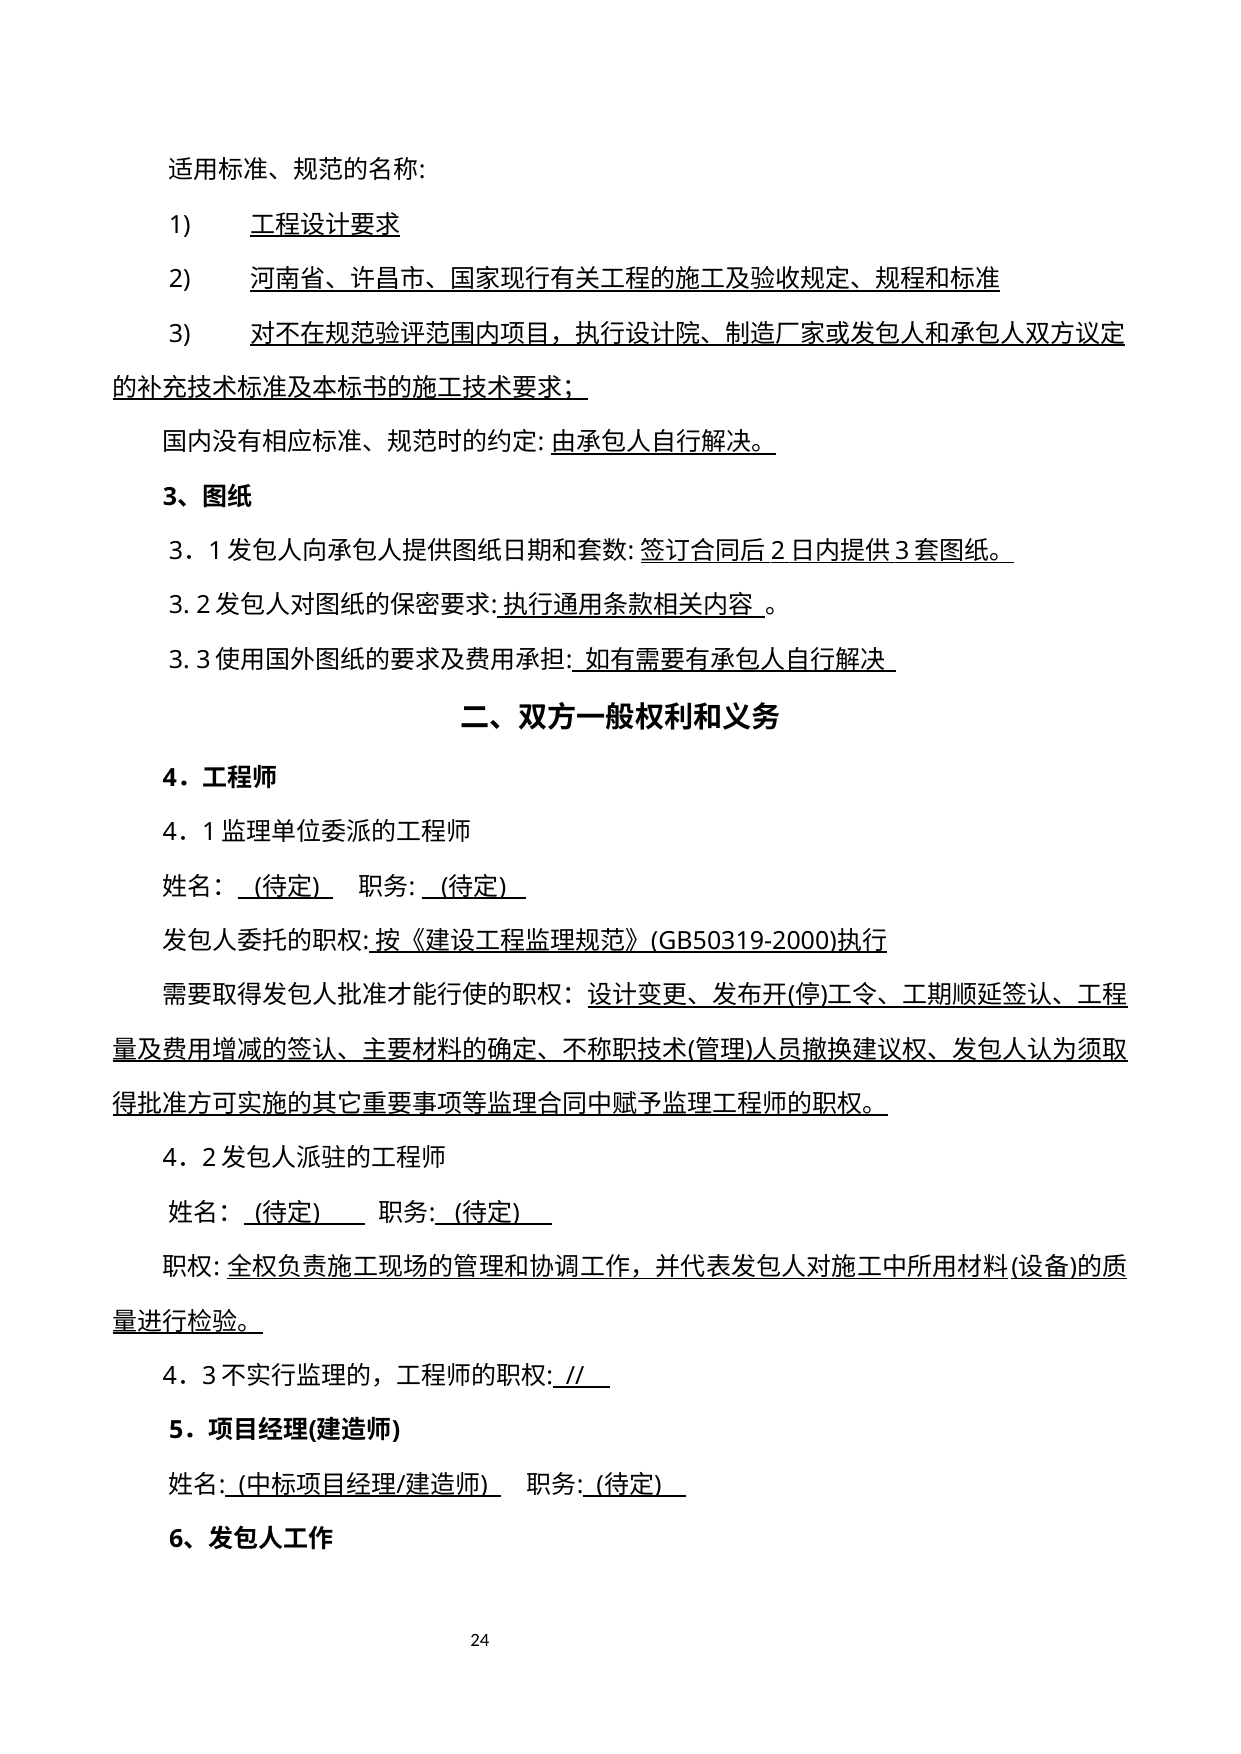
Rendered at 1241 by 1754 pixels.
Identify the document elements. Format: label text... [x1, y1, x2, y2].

text 姓名: (中标项目经理/建造师) 职务: (待定) _ [112, 1464, 1128, 1500]
text 4．2发包人派驻的工程师 [112, 1138, 1128, 1174]
text 3．1发包人向承包人提供图纸日期和套数: 签订合同后2日内提供3套图纸。 [112, 531, 1128, 567]
text 发包人委托的职权: 按《建设工程监理规范》(GB50319-2000)执行 [112, 920, 1127, 957]
text 需要取得发包人批准才能行使的职权：设计变更、发布开(停)工令、工期顺延签认、工程量及费用增减的签认、主要材料的确定、不称职技术(管理)人员撤换建议权、发包人认为须取得批准方可实施的其它重要事项等监理合同中赋予监理工程师的职权。 [112, 975, 1128, 1060]
text 3. 3使用国外图纸的要求及费用承担: 如有需要有承包人自行解决 [112, 639, 1128, 676]
text 4．3不实行监理的，工程师的职权: // [112, 1355, 1128, 1392]
text 需要取得发包人批准才能行使的职权：设计变更、发布开(停)工令、工期顺延签认、工程量及费用增减的签认、主要材料的确定、不称职技术(管理)人员撤换建议权、发包人认为须取得批准方可实施的其它重要事项等监理合同中赋予监理工程师的职权。 [112, 1061, 1128, 1120]
text 国内没有相应标准、规范时的约定: 由承包人自行解决。 [112, 422, 1128, 458]
text 职权: 全权负责施工现场的管理和协调工作，并代表发包人对施工中所用材料(设备)的质量进行检验。 [112, 1247, 1128, 1337]
text 3、图纸 [112, 476, 1128, 512]
text 二、双方一般权利和义务 [112, 694, 1128, 736]
text 适用标准、规范的名称: [112, 150, 1128, 186]
text 姓名： (待定) 职务: (待定) [112, 866, 1128, 902]
text 4．工程师 [112, 757, 1128, 793]
text 姓名： (待定) 职务: (待定) [112, 1192, 1128, 1228]
list 对不在规范验评范围内项目，执行设计院、制造厂家或发包人和承包人双方议定的补充技术标准及本标书的施工技术要求； [112, 313, 1128, 404]
list 河南省、许昌市、国家现行有关工程的施工及验收规定、规程和标准 [112, 259, 1128, 295]
text 6、发包人工作 [112, 1518, 1128, 1555]
list 工程设计要求 [112, 204, 1128, 241]
text 5．项目经理(建造师) [112, 1410, 1128, 1446]
text 4．1监理单位委派的工程师 [112, 812, 1128, 848]
text 3. 2发包人对图纸的保密要求: 执行通用条款相关内容 。 [112, 585, 1128, 621]
